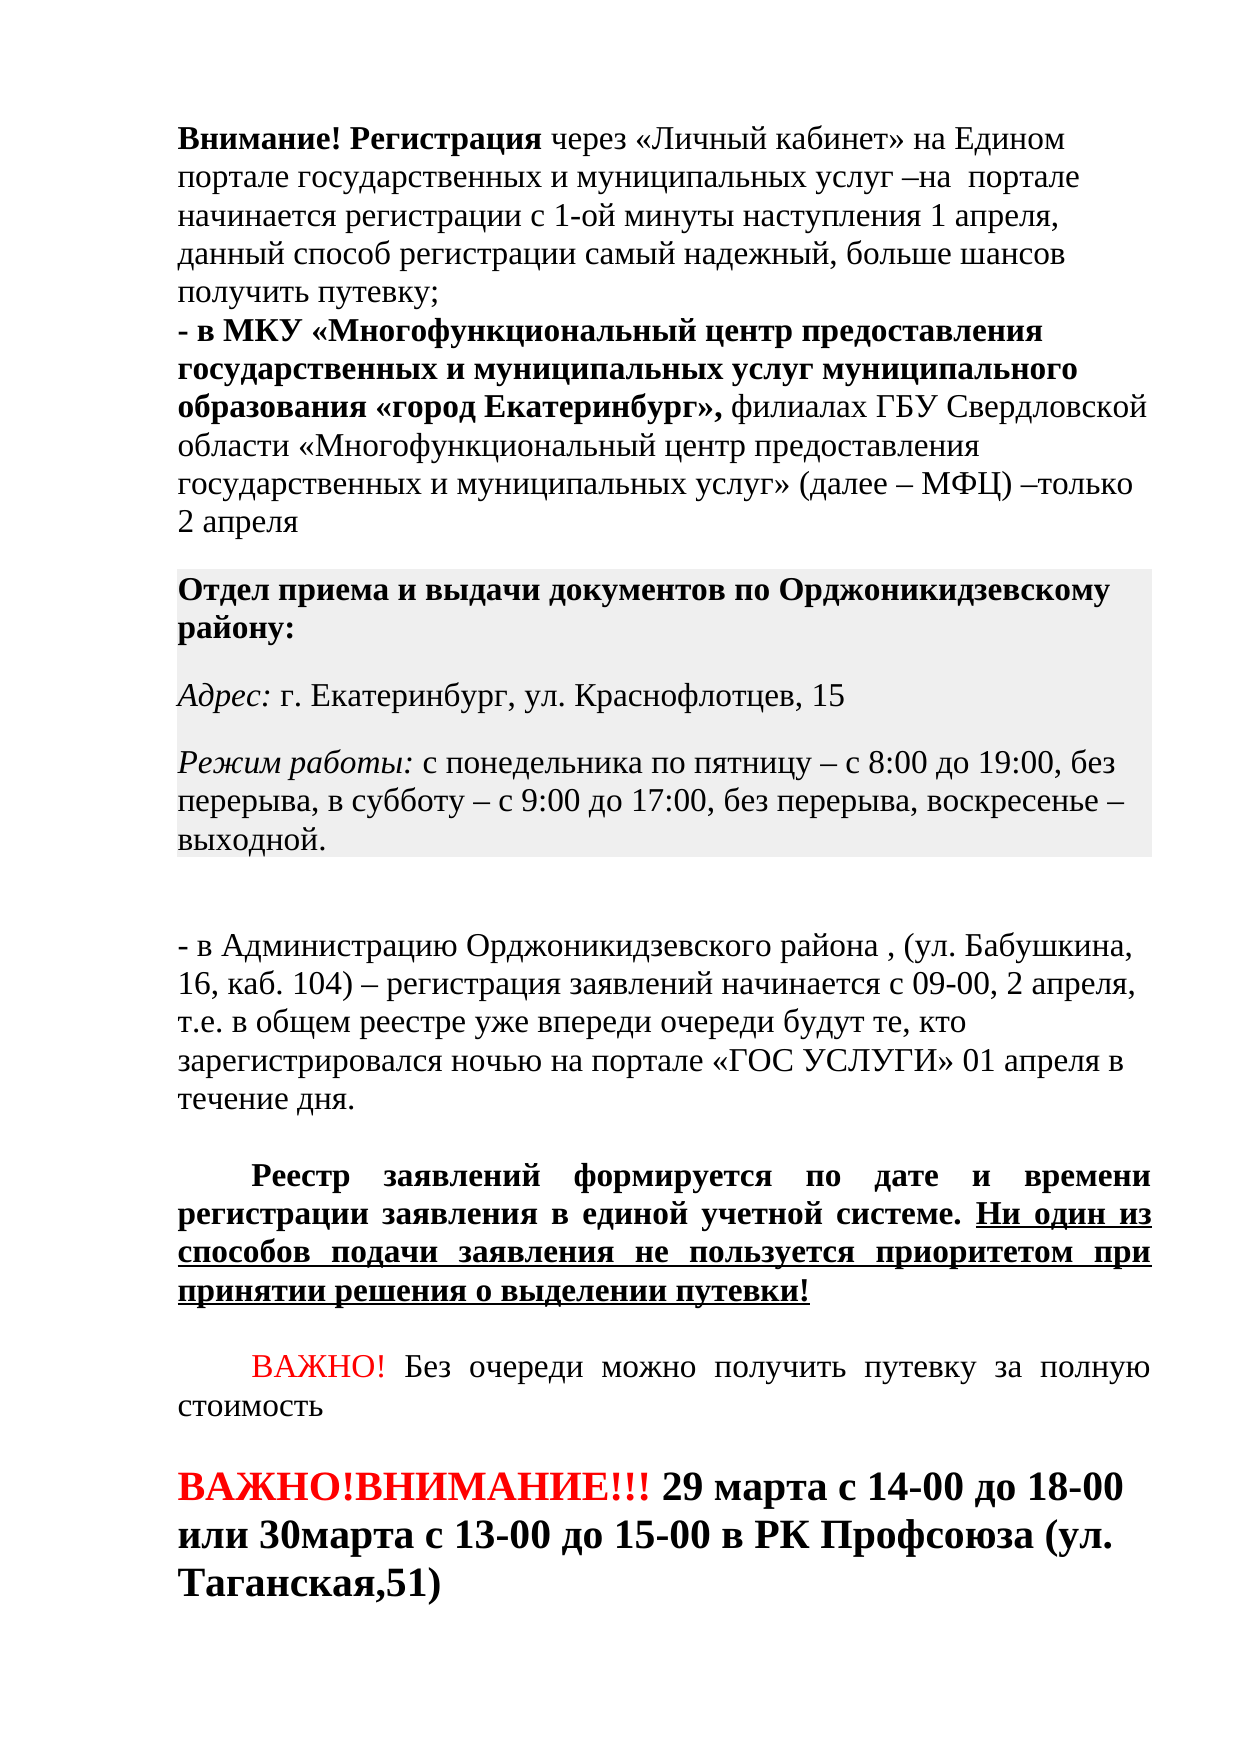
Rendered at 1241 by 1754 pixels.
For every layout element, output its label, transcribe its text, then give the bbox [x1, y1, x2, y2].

text ВАЖНО!ВНИМАНИЕ!!! 29 марта с 14-00 до 18-00 или 30марта с 13-00 до 15-00 в РК Профсоюза (ул. Таганская,51) [177, 1461, 1152, 1605]
text Реестр заявлений формируется по дате и времени регистрации заявления в единой учетной системе. Ни один из способов подачи заявления не пользуется приоритетом при принятии решения о выделении путевки! [177, 1155, 1152, 1265]
text Режим работы: с понедельника по пятницу – с 8:00 до 19:00, без перерыва, в субботу – с 9:00 до 17:00, без перерыва, воскресенье – выходной. [177, 742, 1152, 857]
text - в Администрацию Орджоникидзевского района , (ул. Бабушкина, 16, каб. 104) – регистрация заявлений начинается с 09-00, 2 апреля, т.е. в общем реестре уже впереди очереди будут те, кто зарегистрировался ночью на портале «ГОС УСЛУГИ» 01 апреля в течение дня. [177, 925, 1152, 1116]
text Реестр заявлений формируется по дате и времени регистрации заявления в единой учетной системе. Ни один из способов подачи заявления не пользуется приоритетом при принятии решения о выделении путевки! [177, 1266, 1152, 1308]
text Отдел приема и выдачи документов по Орджоникидзевскому району: [177, 569, 1152, 646]
text ВАЖНО! Без очереди можно получить путевку за полную стоимость [177, 1346, 1152, 1423]
text - в МКУ «Многофункциональный центр предоставления государственных и муниципальных услуг муниципального образования «город Екатеринбург», филиалах ГБУ Свердловской области «Многофункциональный центр предоставления государственных и муниципальных услуг» (далее – МФЦ) –только 2 апреля [177, 310, 1152, 540]
text Внимание! Регистрация через «Личный кабинет» на Едином портале государственных и муниципальных услуг –на портале начинается регистрации с 1-ой минуты наступления 1 апреля, данный способ регистрации самый надежный, больше шансов получить путевку; [177, 118, 1152, 310]
text Адрес: г. Екатеринбург, ул. Краснофлотцев, 15 [177, 675, 1152, 713]
